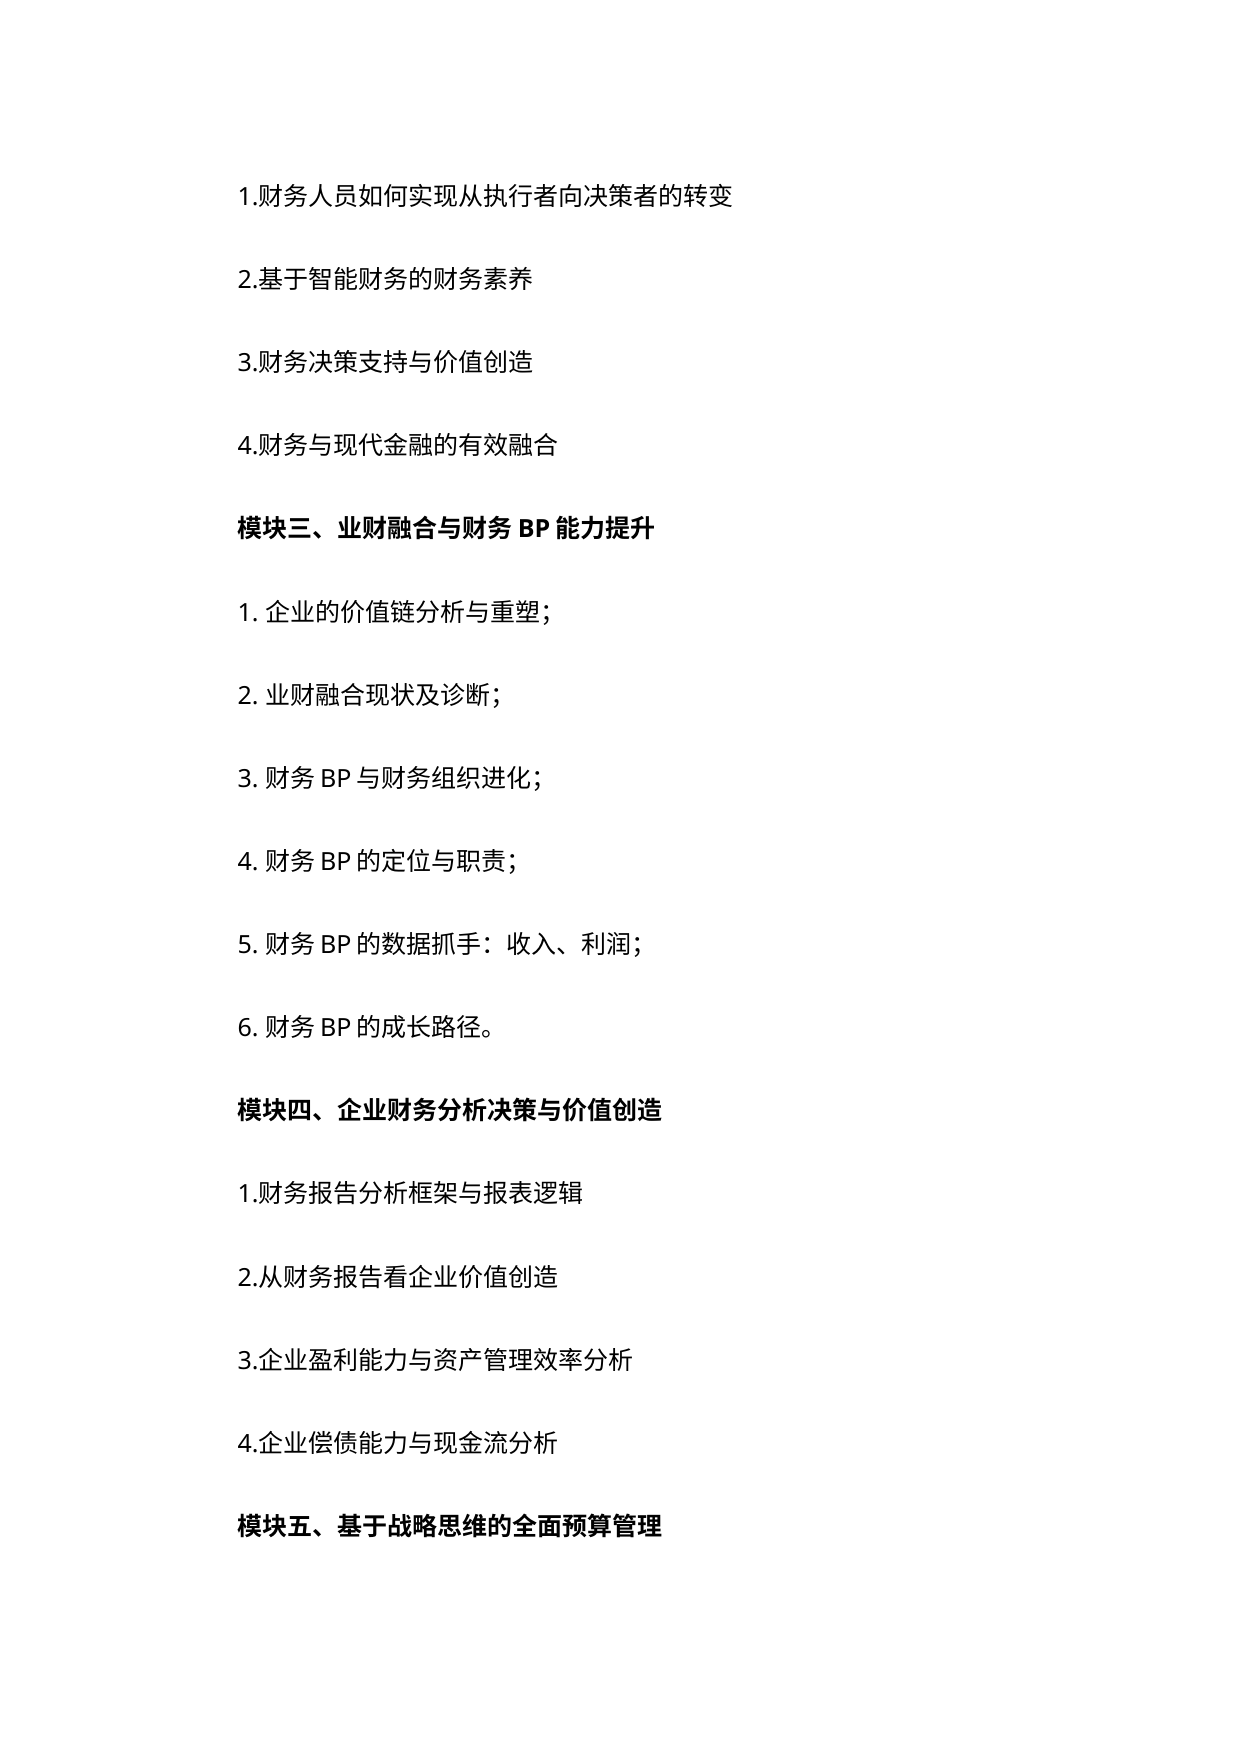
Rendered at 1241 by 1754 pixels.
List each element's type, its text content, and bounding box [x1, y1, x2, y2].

text 模块三、业财融合与财务BP能力提升 [187, 494, 1053, 559]
text 3.企业盈利能力与资产管理效率分析 [187, 1326, 1053, 1391]
text 2. 业财融合现状及诊断； [187, 661, 1053, 726]
text 模块四、企业财务分析决策与价值创造 [187, 1076, 1053, 1141]
text 1. 企业的价值链分析与重塑； [187, 578, 1053, 643]
text 1.财务人员如何实现从执行者向决策者的转变 [187, 162, 1053, 227]
text 4.企业偿债能力与现金流分析 [187, 1409, 1053, 1474]
text 4. 财务BP的定位与职责； [187, 827, 1053, 892]
text 3.财务决策支持与价值创造 [187, 328, 1053, 393]
text 4.财务与现代金融的有效融合 [187, 411, 1053, 476]
text 3. 财务BP与财务组织进化； [187, 744, 1053, 809]
text 模块五、基于战略思维的全面预算管理 [187, 1492, 1053, 1557]
text 2.从财务报告看企业价值创造 [187, 1243, 1053, 1308]
text 1.财务报告分析框架与报表逻辑 [187, 1159, 1053, 1224]
text 6. 财务BP的成长路径。 [187, 993, 1053, 1058]
text 2.基于智能财务的财务素养 [187, 245, 1053, 310]
text 5. 财务BP的数据抓手：收入、利润； [187, 910, 1053, 975]
